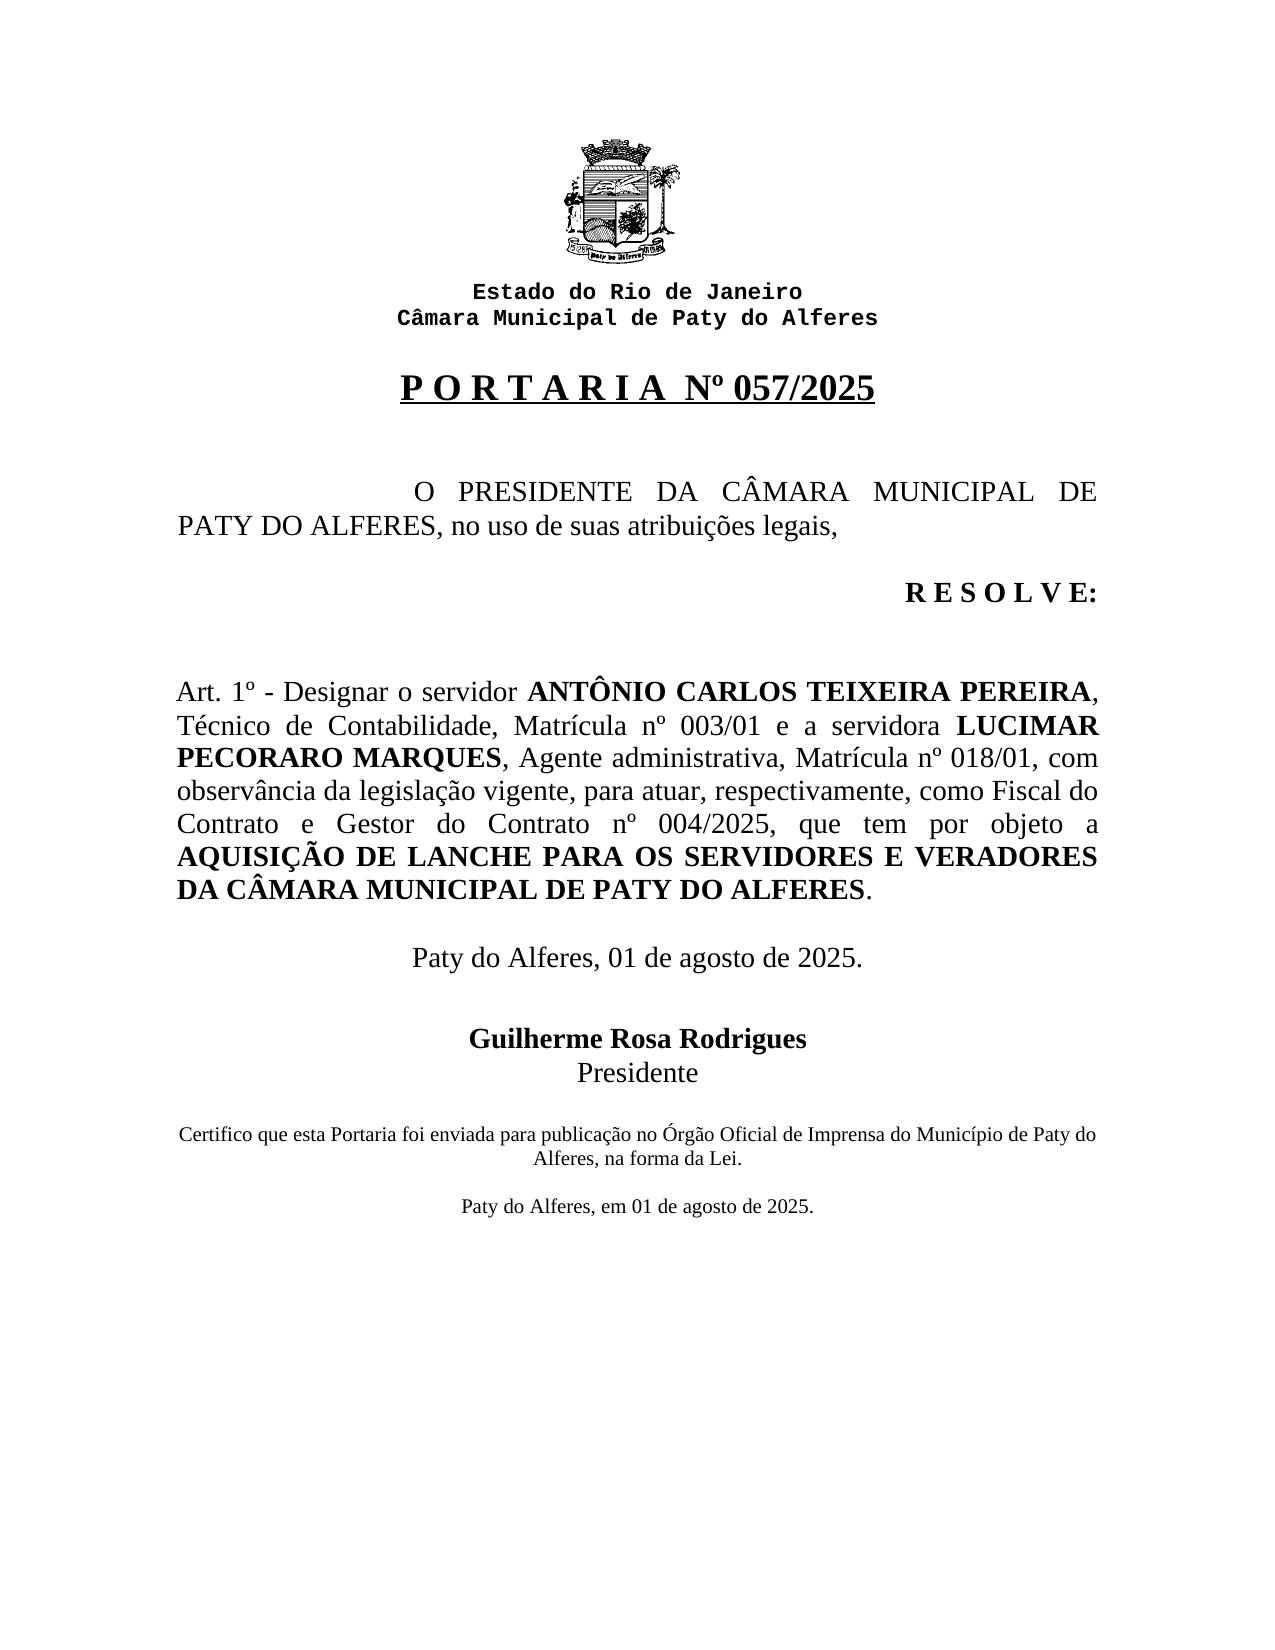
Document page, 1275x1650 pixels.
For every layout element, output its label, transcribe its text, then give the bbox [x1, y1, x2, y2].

subtitle P O R T A R I A Nº 057/2025 [177, 365, 1098, 408]
text Paty do Alferes, em 01 de agosto de 2025. [177, 1194, 1098, 1218]
text Estado do Rio de Janeiro [177, 280, 1098, 306]
text O PRESIDENTE DA CÂMARA MUNICIPAL DE PATY DO ALFERES, no uso de suas atribuições legais, [177, 474, 1098, 541]
subtitle Paty do Alferes, 01 de agosto de 2025. [177, 940, 1098, 973]
text Presidente [177, 1055, 1098, 1088]
text Guilherme Rosa Rodrigues [177, 1021, 1098, 1055]
text R E S O L V E: [177, 575, 1098, 608]
text Certifico que esta Portaria foi enviada para publicação no Órgão Oficial de Imprensa do Município de Paty do Alferes, na forma da Lei. [177, 1122, 1098, 1170]
text Art. 1º - Designar o servidor ANTÔNIO CARLOS TEIXEIRA PEREIRA, Técnico de Contabilidade, Matrícula nº 003/01 e a servidora LUCIMAR PECORARO MARQUES, Agente administrativa, Matrícula nº 018/01, com observância da legislação vigente, para atuar, respectivamente, como Fiscal do Contrato e Gestor do Contrato nº 004/2025, que tem por objeto a AQUISIÇÃO DE LANCHE PARA OS SERVIDORES E VERADORES DA CÂMARA MUNICIPAL DE PATY DO ALFERES. [176, 676, 1099, 906]
text Câmara Municipal de Paty do Alferes [177, 306, 1098, 332]
picture [560, 137, 682, 267]
